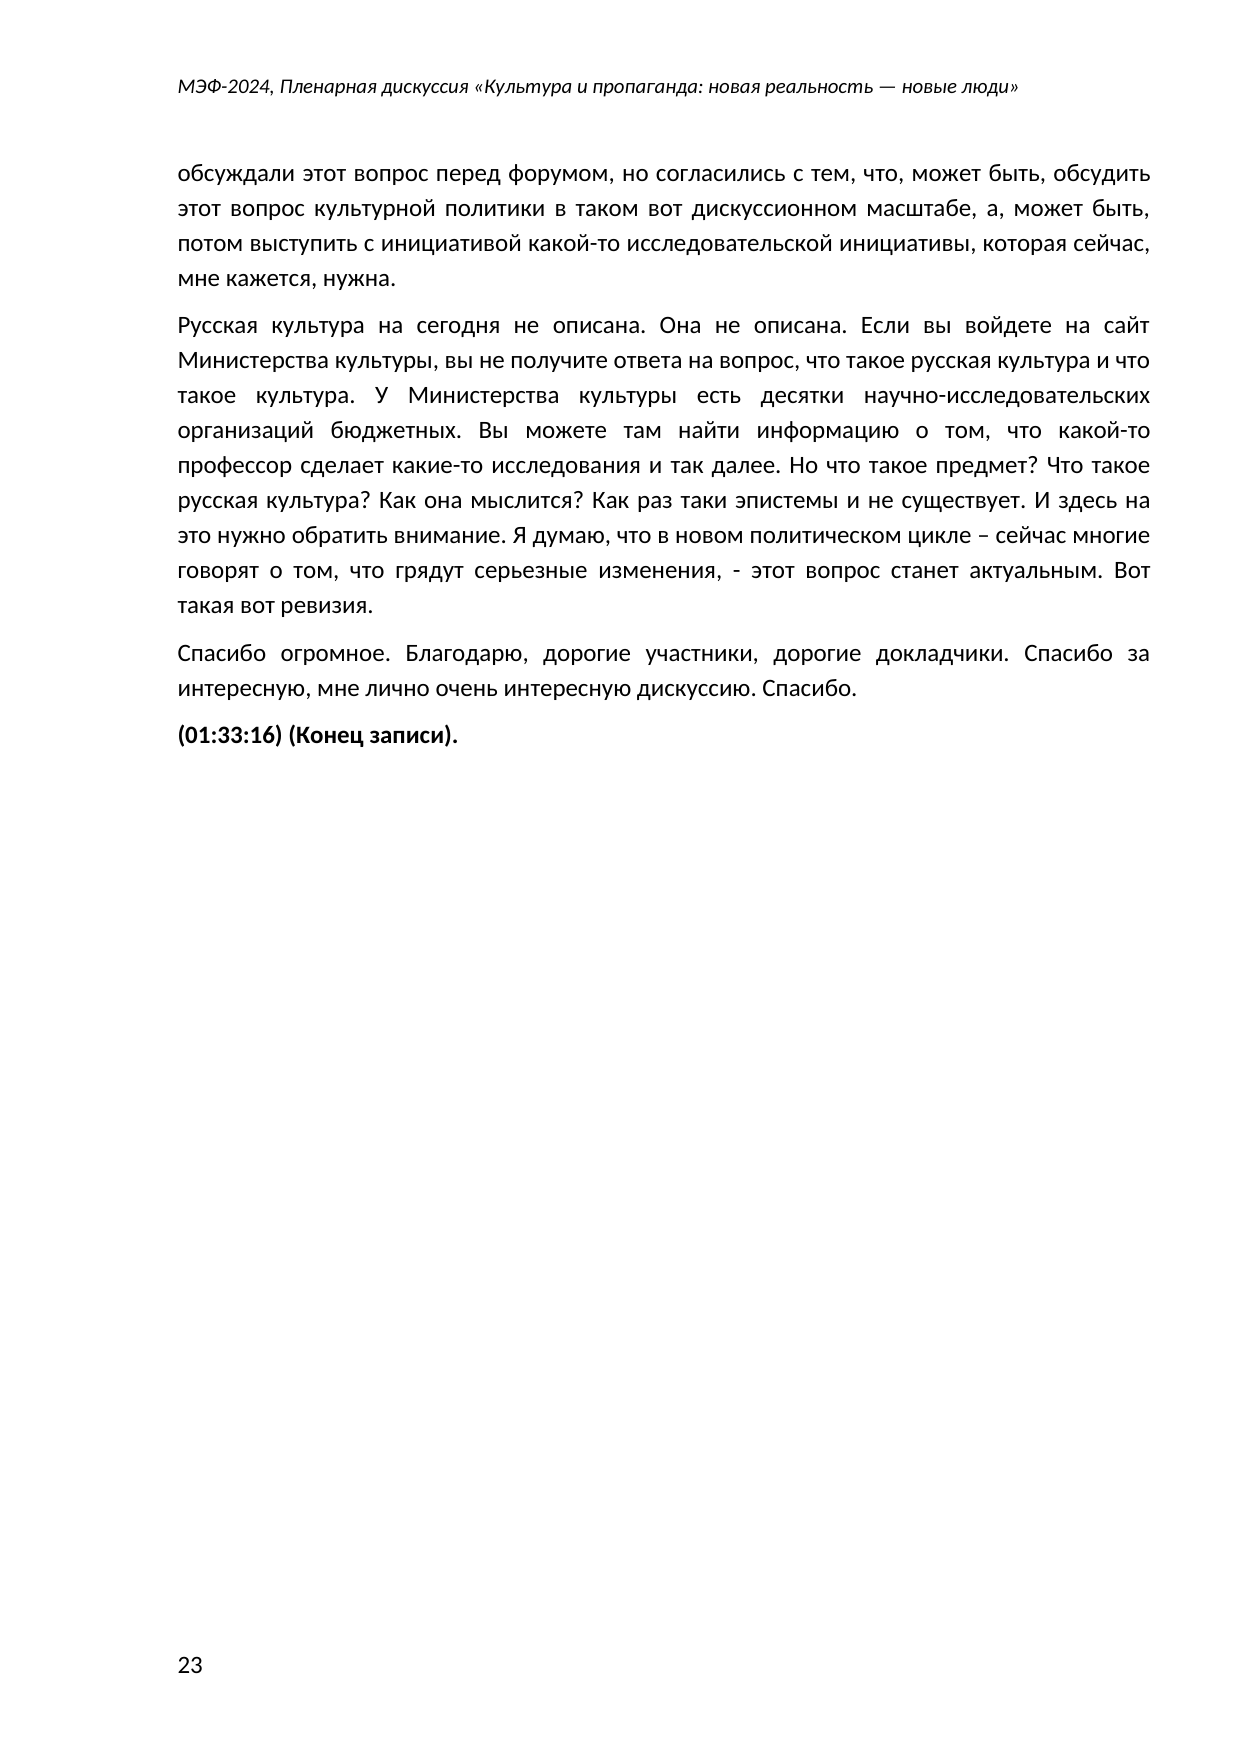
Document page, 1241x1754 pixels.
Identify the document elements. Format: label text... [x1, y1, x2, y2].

text Русская культура на сегодня не описана. Она не описана. Если вы войдете на сайт Министерства культуры, вы не получите ответа на вопрос, что такое русская культура и что такое культура. У Министерства культуры есть десятки научно-исследовательских организаций бюджетных. Вы можете там найти информацию о том, что какой-то профессор сделает какие-то исследования и так далее. Но что такое предмет? Что такое русская культура? Как она мыслится? Как раз таки эпистемы и не существует. И здесь на это нужно обратить внимание. Я думаю, что в новом политическом цикле – сейчас многие говорят о том, что грядут серьезные изменения, - этот вопрос станет актуальным. Вот такая вот ревизия. [177, 309, 1152, 620]
text Спасибо огромное. Благодарю, дорогие участники, дорогие докладчики. Спасибо за интересную, мне лично очень интересную дискуссию. Спасибо. [177, 637, 1152, 702]
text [177, 157, 1152, 292]
text (01:33:16) (Конец записи). [177, 719, 1152, 750]
